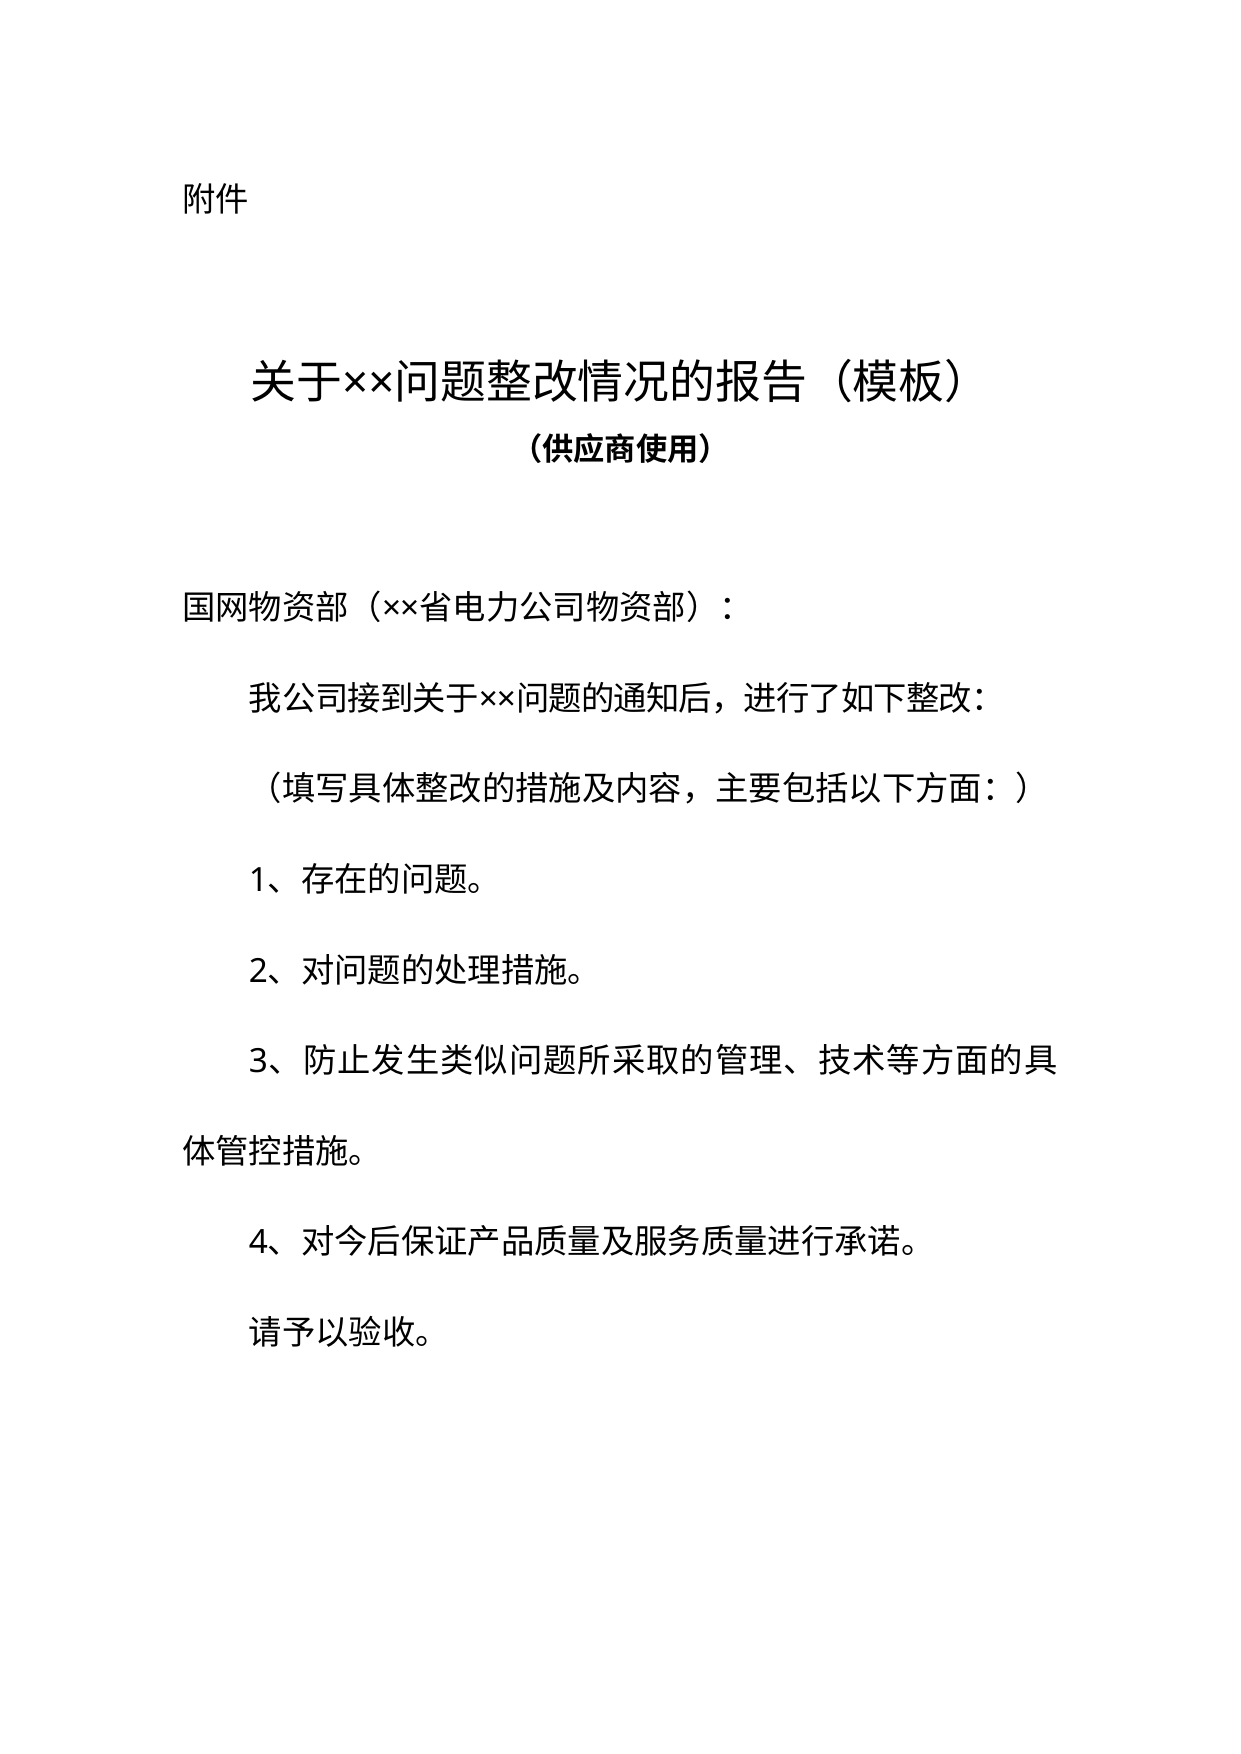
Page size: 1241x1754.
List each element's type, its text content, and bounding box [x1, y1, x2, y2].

text 关于××问题整改情况的报告（模板） [182, 333, 1058, 424]
text 3、防止发生类似问题所采取的管理、技术等方面的具体管控措施。 [182, 1013, 1058, 1194]
text 国网物资部（××省电力公司物资部）： [182, 560, 1058, 650]
text 请予以验收。 [182, 1285, 1058, 1375]
text 2、对问题的处理措施。 [182, 922, 1058, 1013]
text 1、存在的问题。 [182, 832, 1058, 922]
text 4、对今后保证产品质量及服务质量进行承诺。 [182, 1194, 1058, 1285]
text （供应商使用） [182, 424, 1058, 469]
text 我公司接到关于××问题的通知后，进行了如下整改： [182, 650, 1058, 741]
text 附件 [182, 152, 1058, 243]
text （填写具体整改的措施及内容，主要包括以下方面：） [182, 741, 1058, 832]
